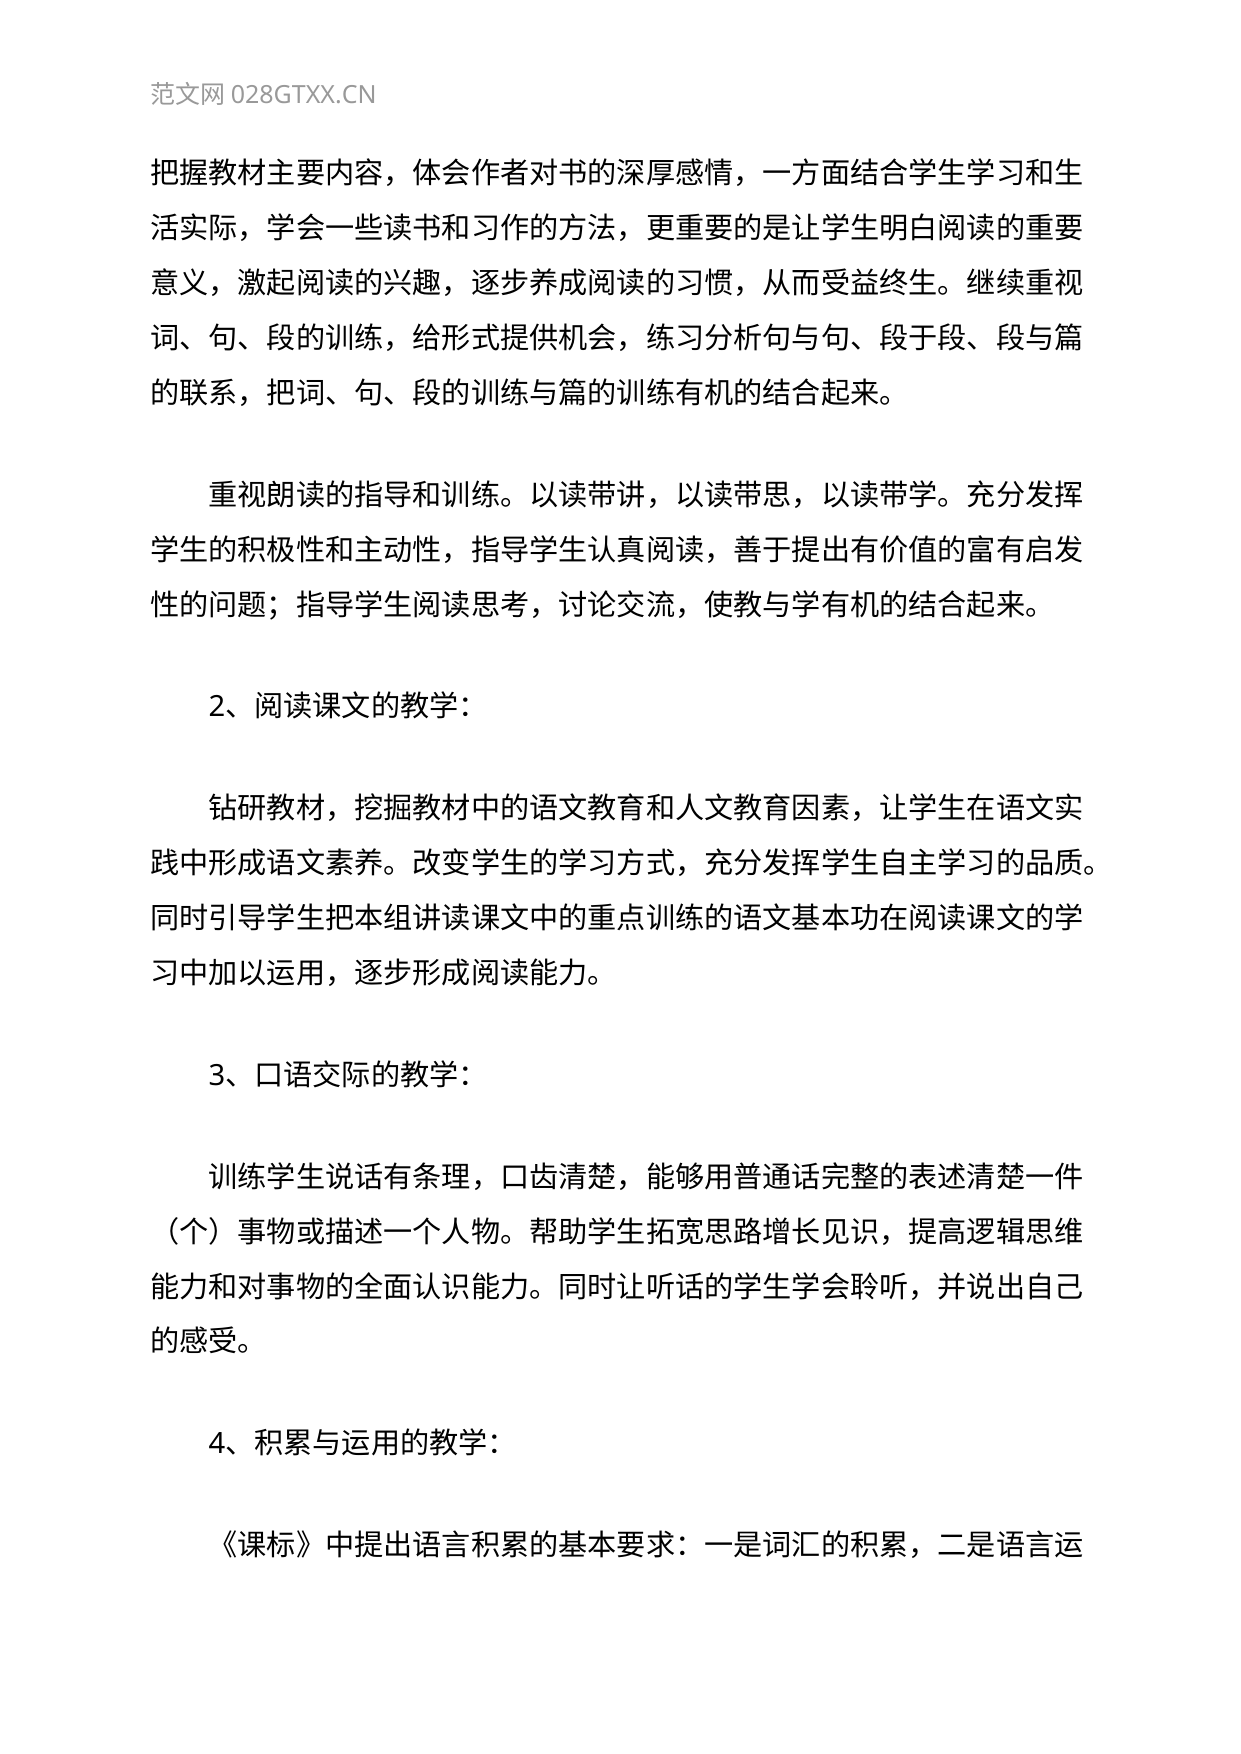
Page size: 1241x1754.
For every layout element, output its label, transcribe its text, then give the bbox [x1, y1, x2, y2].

text 训练学生说话有条理，口齿清楚，能够用普通话完整的表述清楚一件（个）事物或描述一个人物。帮助学生拓宽思路增长见识，提高逻辑思维能力和对事物的全面认识能力。同时让听话的学生学会聆听，并说出自己的感受。 [150, 1153, 1090, 1360]
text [150, 1522, 1090, 1564]
text 重视朗读的指导和训练。以读带讲，以读带思，以读带学。充分发挥学生的积极性和主动性，指导学生认真阅读，善于提出有价值的富有启发性的问题；指导学生阅读思考，讨论交流，使教与学有机的结合起来。 [150, 471, 1090, 623]
text 2、阅读课文的教学： [150, 683, 1090, 725]
text 3、口语交际的教学： [150, 1051, 1090, 1094]
text 钻研教材，挖掘教材中的语文教育和人文教育因素，让学生在语文实践中形成语文素养。改变学生的学习方式，充分发挥学生自主学习的品质。同时引导学生把本组讲读课文中的重点训练的语文基本功在阅读课文的学习中加以运用，逐步形成阅读能力。 [150, 785, 1090, 992]
text 4、积累与运用的教学： [150, 1420, 1090, 1462]
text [150, 150, 1090, 412]
